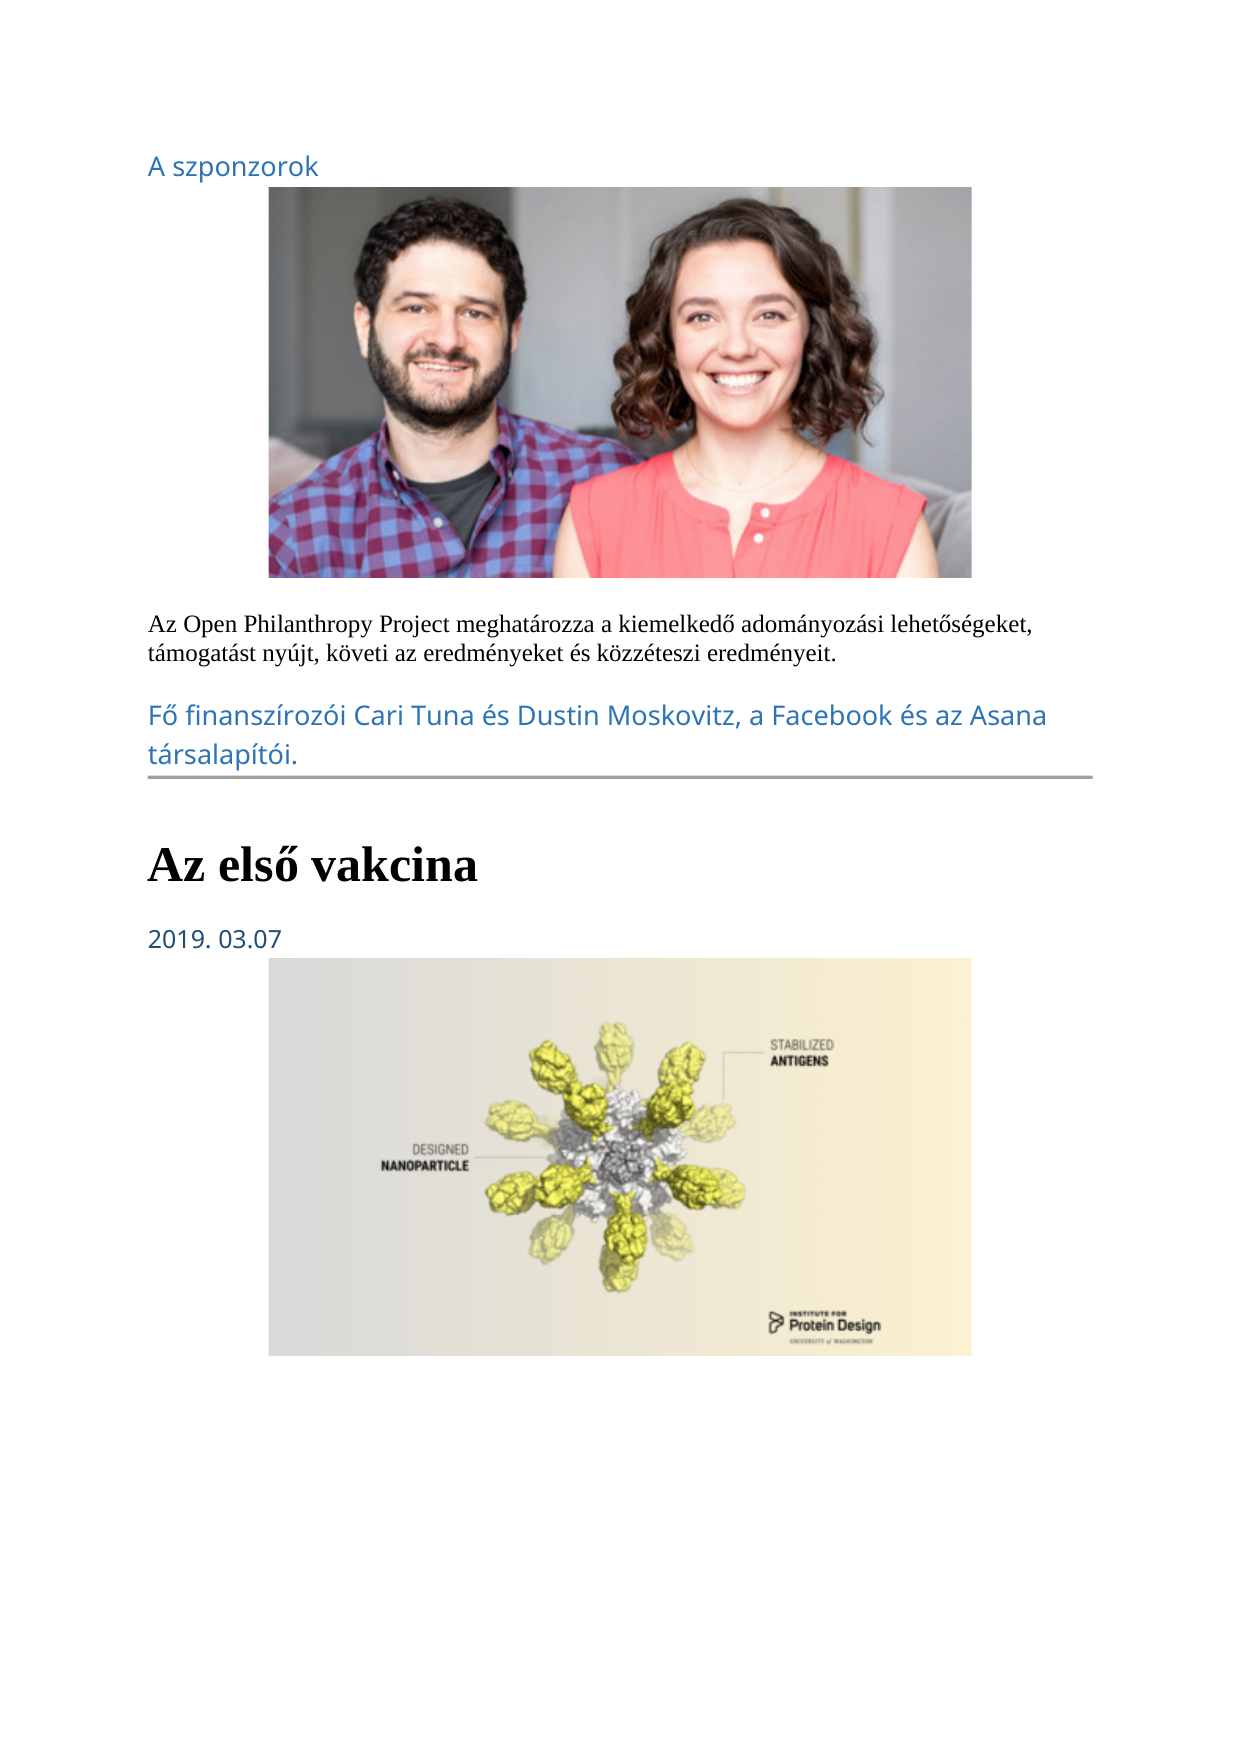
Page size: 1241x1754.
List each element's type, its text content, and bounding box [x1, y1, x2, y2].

subtitle 2019. 03.07 [148, 922, 1093, 956]
picture [268, 958, 972, 1356]
subtitle Az első vakcina [148, 835, 1093, 892]
subtitle A szponzorok [148, 148, 1093, 184]
subtitle Fő finanszírozói Cari Tuna és Dustin Moskovitz, a Facebook és az Asana társalapítói. [148, 696, 1093, 773]
text Az Open Philanthropy Project meghatározza a kiemelkedő adományozási lehetőségeket, támogatást nyújt, követi az eredményeket és közzéteszi eredményeit. [148, 609, 1093, 667]
picture [268, 187, 972, 578]
